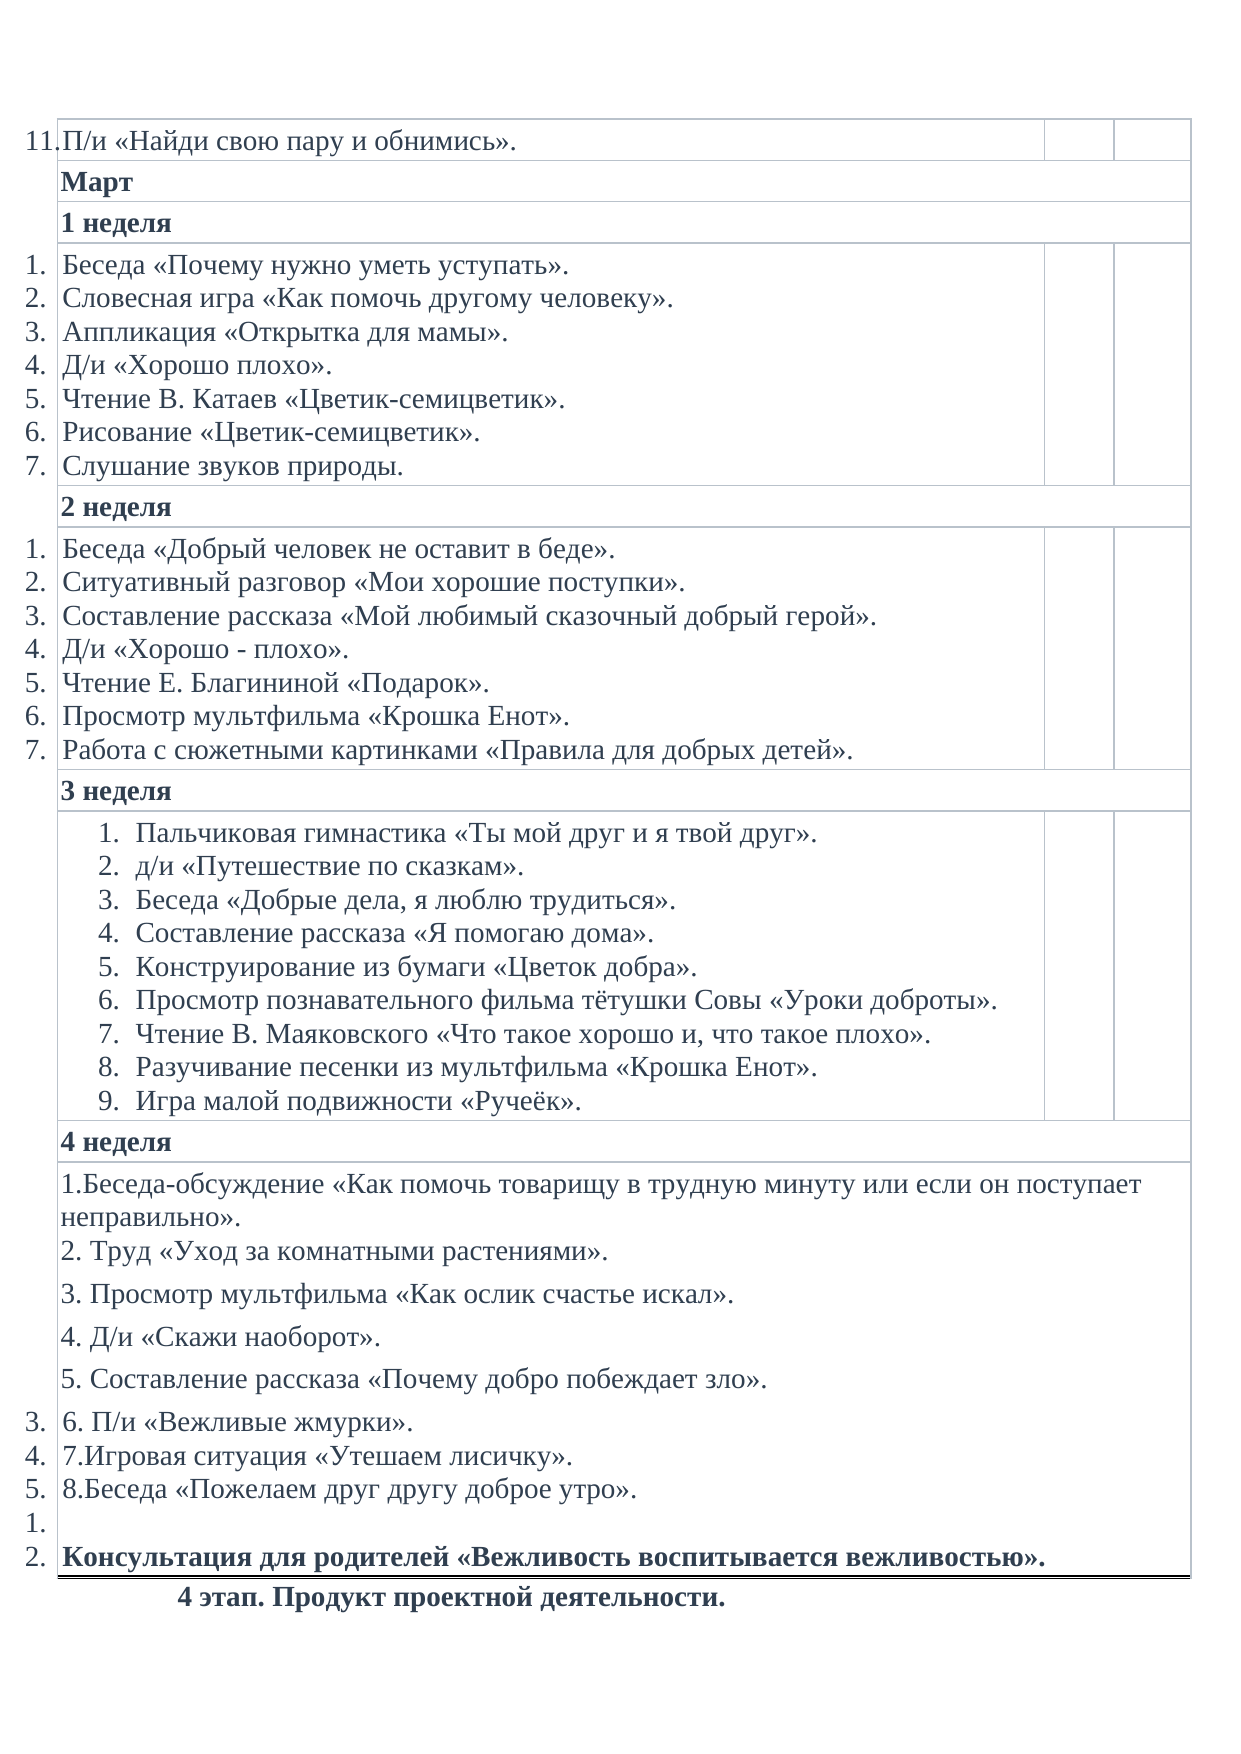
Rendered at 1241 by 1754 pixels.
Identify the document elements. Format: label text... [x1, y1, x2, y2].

table_cell [1045, 120, 1113, 159]
table_cell [1115, 244, 1190, 485]
table_cell Беседа «Почему нужно уметь уступать». Словесная игра «Как помочь другому человеку». Аппликация «Открытка для мамы». Д/и «Хорошо плохо». Чтение В. Катаев «Цветик-семицветик». Рисование «Цветик-семицветик». Слушание звуков природы. [58, 244, 1044, 485]
table_cell [1115, 812, 1190, 1120]
table_cell [1045, 528, 1113, 769]
table_cell Пальчиковая гимнастика «Ты мой друг и я твой друг». д/и «Путешествие по сказкам». Беседа «Добрые дела, я люблю трудиться». Составление рассказа «Я помогаю дома». Конструирование из бумаги «Цветок добра». Просмотр познавательного фильма тётушки Совы «Уроки доброты». Чтение В. Маяковского «Что такое хорошо и, что такое плохо». Разучивание песенки из мультфильма «Крошка Енот». Игра малой подвижности «Ручеёк». [58, 812, 1044, 1120]
table_cell Март [58, 161, 1190, 201]
table_cell 1.Беседа-обсуждение «Как помочь товарищу в трудную минуту или если он поступает неправильно». 2. Труд «Уход за комнатными растениями». 3. Просмотр мультфильма «Как ослик счастье искал». 4. Д/и «Скажи наоборот». 5. Составление рассказа «Почему добро побеждает зло». 6. П/и «Вежливые жмурки». 7.Игровая ситуация «Утешаем лисичку». 8.Беседа «Пожелаем друг другу доброе утро». Консультация для родителей «Вежливость воспитывается вежливостью». [58, 1163, 1190, 1575]
table_cell [1115, 120, 1190, 159]
table_cell [1045, 812, 1113, 1120]
table_cell 1 неделя [58, 202, 1190, 242]
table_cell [58, 120, 1044, 159]
table_cell [1115, 528, 1190, 769]
table_cell 3 неделя [58, 770, 1190, 810]
table_cell [1045, 244, 1113, 485]
text 4 этап. Продукт проектной деятельности. [177, 1579, 1152, 1612]
table_cell 2 неделя [58, 486, 1190, 526]
table_cell 4 неделя [58, 1121, 1190, 1161]
table_cell Беседа «Добрый человек не оставит в беде». Ситуативный разговор «Мои хорошие поступки». Составление рассказа «Мой любимый сказочный добрый герой». Д/и «Хорошо - плохо». Чтение Е. Благининой «Подарок». Просмотр мультфильма «Крошка Енот». Работа с сюжетными картинками «Правила для добрых детей». [58, 528, 1044, 769]
